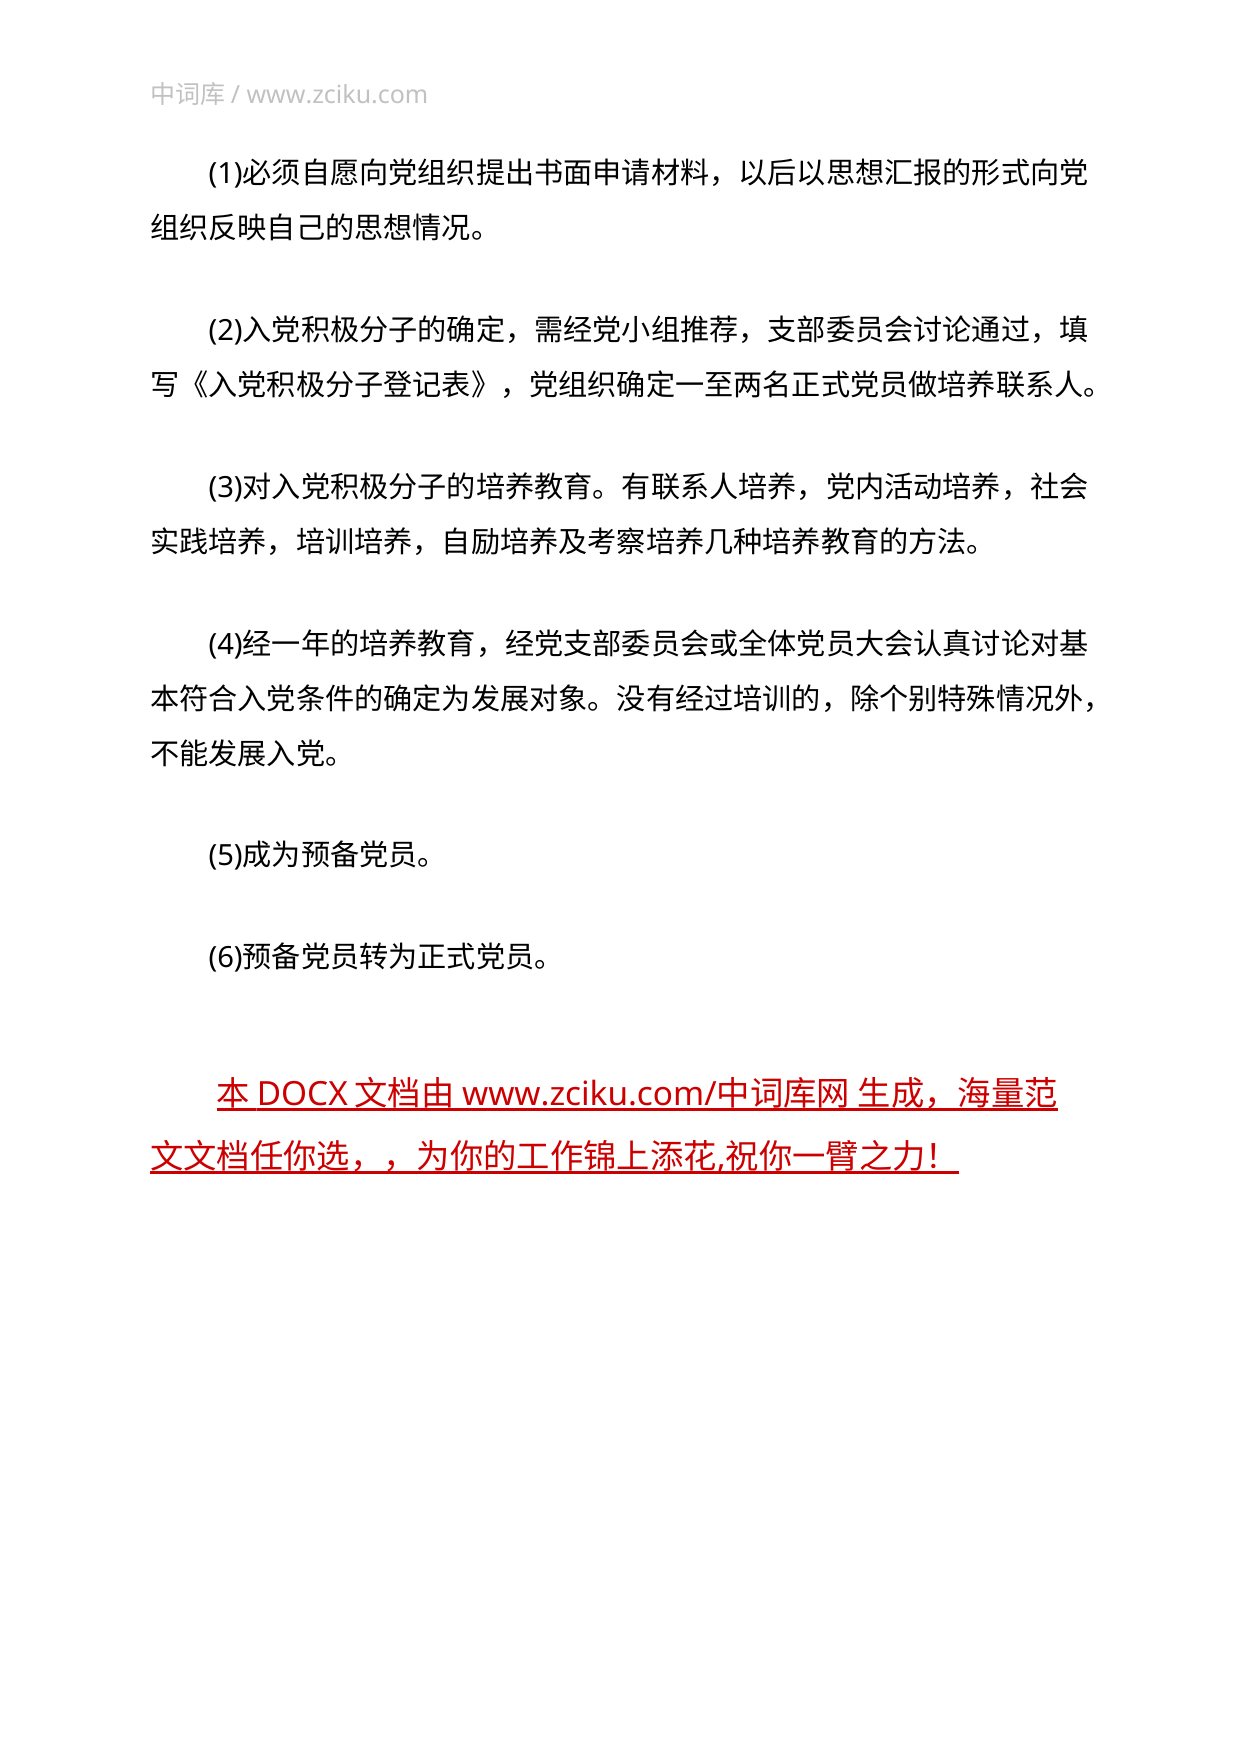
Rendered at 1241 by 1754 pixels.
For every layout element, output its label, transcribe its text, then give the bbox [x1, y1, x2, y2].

text (3)对入党积极分子的培养教育。有联系人培养，党内活动培养，社会实践培养，培训培养，自励培养及考察培养几种培养教育的方法。 [150, 463, 1090, 561]
text (5)成为预备党员。 [150, 832, 1090, 874]
text (2)入党积极分子的确定，需经党小组推荐，支部委员会讨论通过，填写《入党积极分子登记表》，党组织确定一至两名正式党员做培养联系人。 [150, 307, 1090, 404]
text (4)经一年的培养教育，经党支部委员会或全体党员大会认真讨论对基本符合入党条件的确定为发展对象。没有经过培训的，除个别特殊情况外，不能发展入党。 [150, 620, 1090, 772]
text (1)必须自愿向党组织提出书面申请材料，以后以思想汇报的形式向党组织反映自己的思想情况。 [150, 150, 1090, 247]
text 本DOCX文档由 www.zciku.com/中词库网 生成，海量范文文档任你选，，为你的工作锦上添花,祝你一臂之力！ [150, 1067, 1090, 1178]
text (6)预备党员转为正式党员。 [150, 934, 1090, 976]
